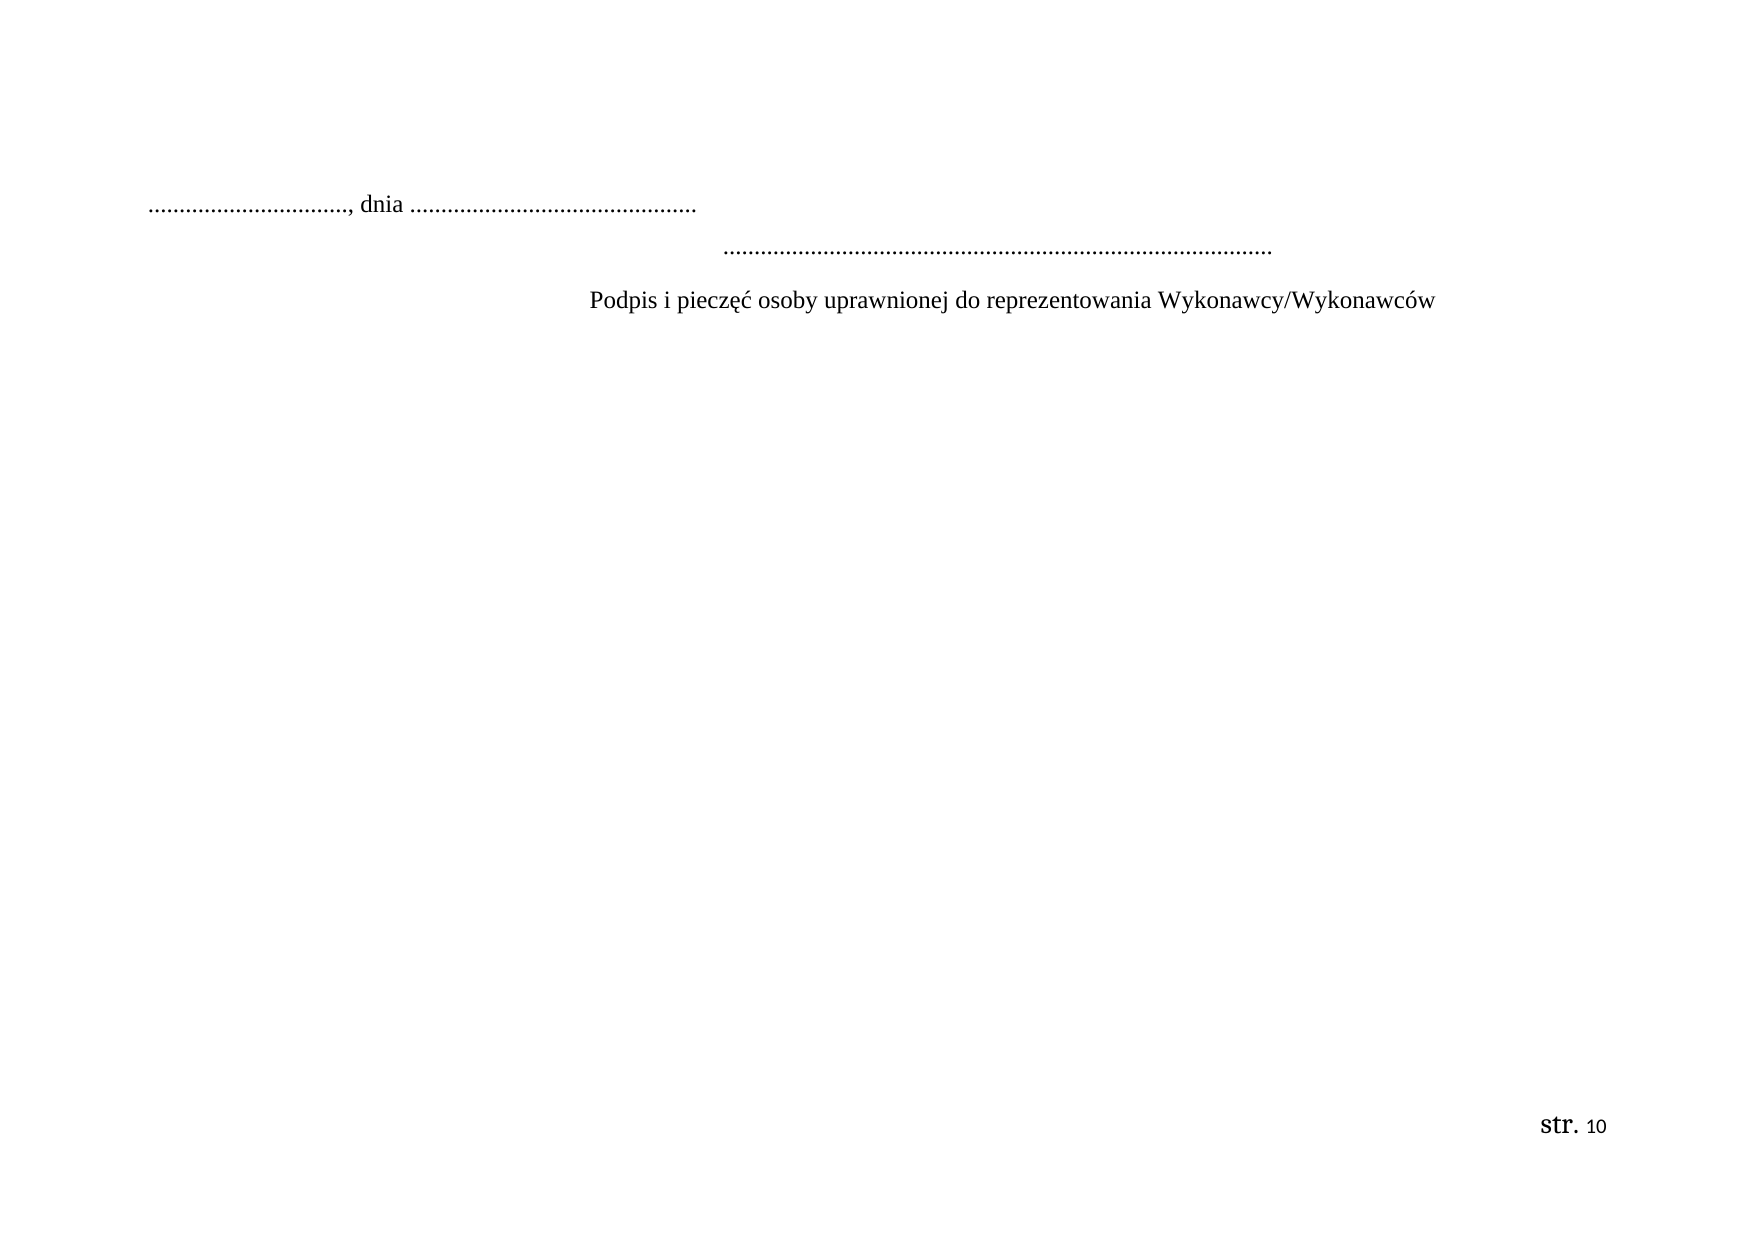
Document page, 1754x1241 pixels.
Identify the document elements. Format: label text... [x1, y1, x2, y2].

text ........................................................................................ [148, 231, 1606, 260]
text Podpis i pieczęć osoby uprawnionej do reprezentowania Wykonawcy/Wykonawców [589, 285, 1606, 313]
text ................................, dnia .............................................. [148, 189, 1606, 218]
